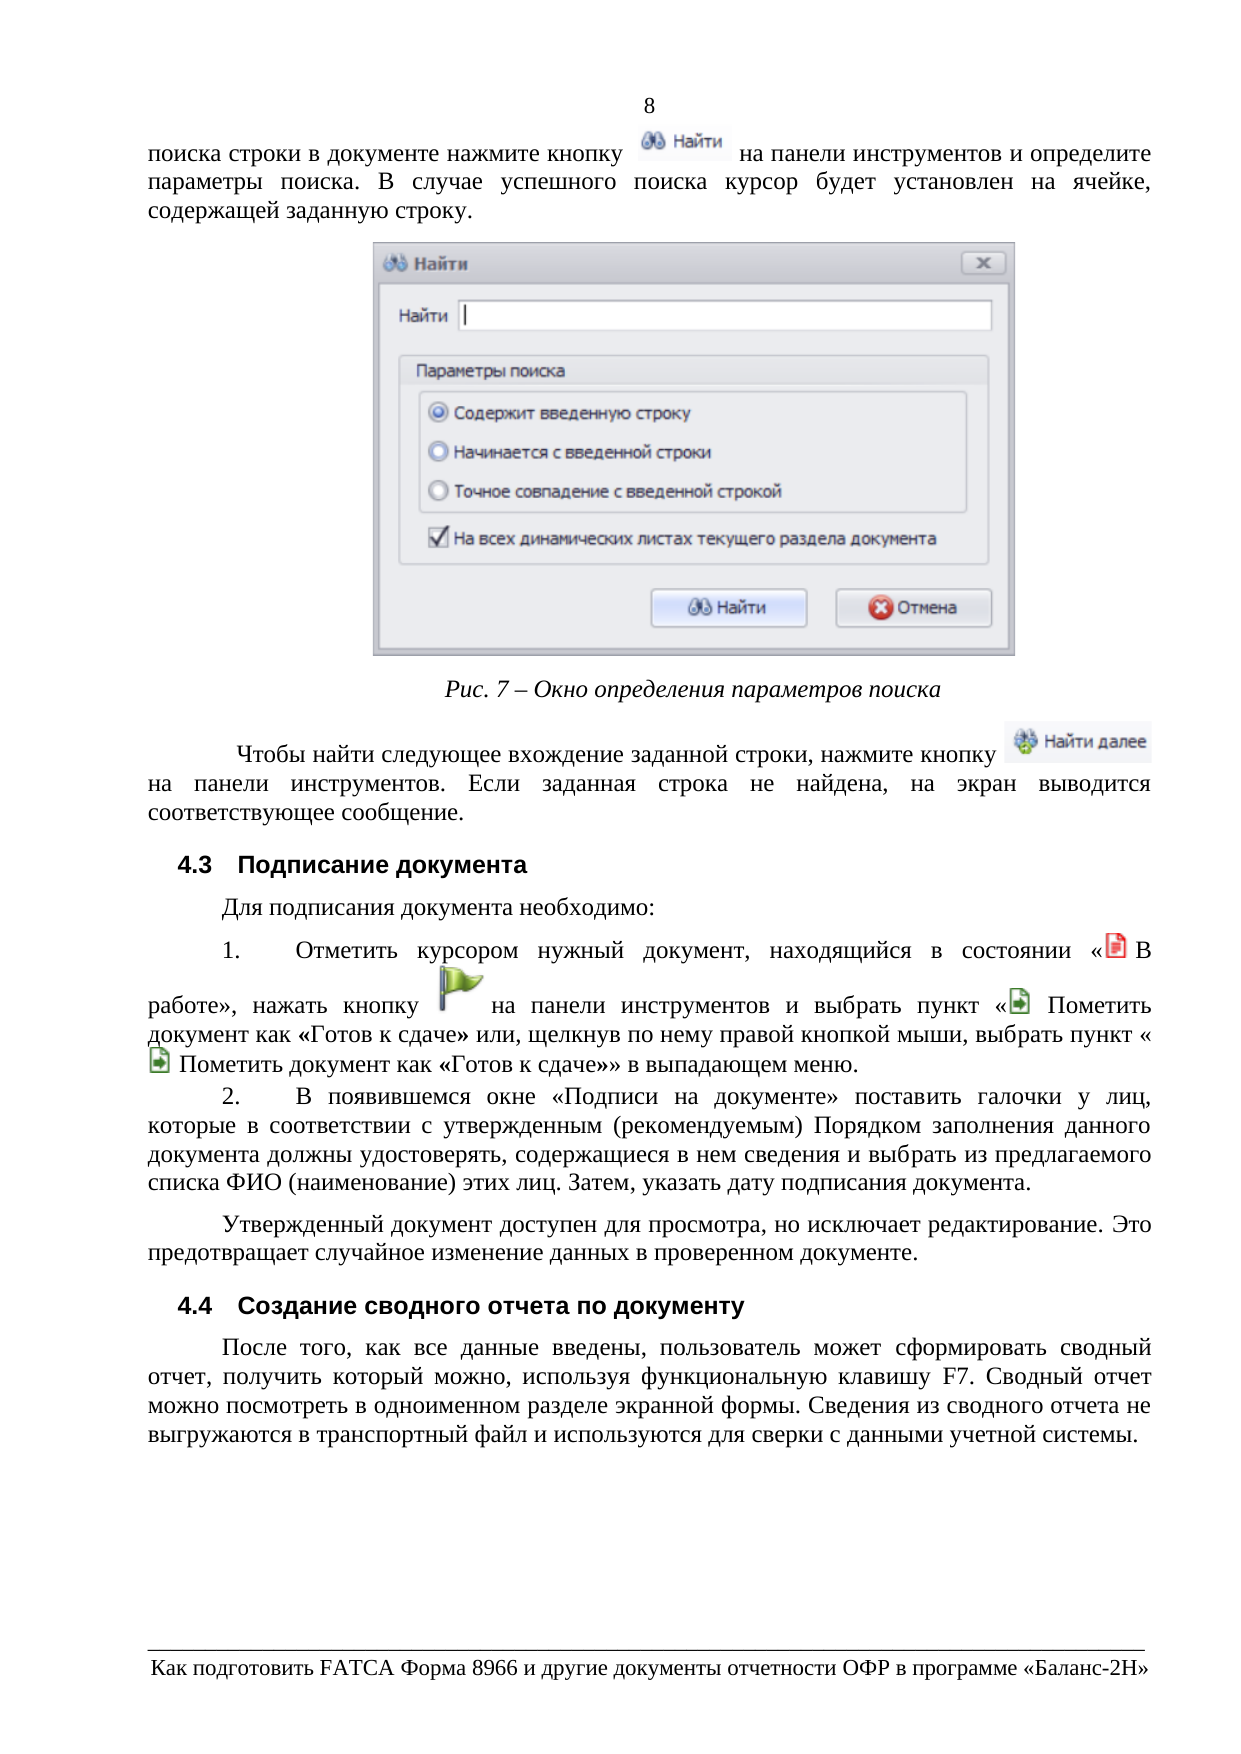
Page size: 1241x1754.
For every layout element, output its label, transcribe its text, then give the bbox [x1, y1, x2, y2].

picture [1007, 988, 1033, 1014]
picture [147, 1047, 173, 1073]
text Утвержденный документ доступен для просмотра, но исключает редактирование. Это предотвращает случайное изменение данных в проверенном документе. [148, 1209, 1152, 1266]
picture [1004, 721, 1152, 763]
text Чтобы найти следующее вхождение заданной строки, нажмите кнопку на панели инструментов. Если заданная строка не найдена, на экран выводится соответствующее сообщение. [148, 721, 1152, 826]
text Для подписания документа необходимо: [148, 892, 1152, 921]
list Отметить курсором нужный документ, находящийся в состоянии « В работе», нажать кнопку на панели инструментов и выбрать пункт « Пометить документ как «Готов к сдаче» или, щелкнув по нему правой кнопкой мыши, выбрать пункт « Пометить документ как «Готов к сдаче»» в выпадающем меню. [148, 933, 1152, 1081]
picture [1103, 933, 1129, 958]
text После того, как все данные введены, пользователь может сформировать сводный отчет, получить который можно, используя функциональную клавишу F7. Сводный отчет можно посмотреть в одноименном разделе экранной формы. Сведения из сводного отчета не выгружаются в транспортный файл и используются для сверки с данными учетной системы. [148, 1332, 1152, 1447]
list В появившемся окне «Подписи на документе» поставить галочки у лиц, которые в соответствии с утвержденным (рекомендуемым) Порядком заполнения данного документа должны удостоверять, содержащиеся в нем сведения и выбрать из предлагаемого списка ФИО (наименование) этих лиц. Затем, указать дату подписания документа. [148, 1081, 1152, 1196]
picture [372, 242, 1016, 656]
picture [434, 963, 485, 1014]
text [148, 119, 1152, 224]
text Рис. 7 – Окно определения параметров поиска [148, 674, 1152, 703]
picture [638, 124, 732, 161]
subtitle Создание сводного отчета по документу [177, 1291, 1152, 1320]
subtitle Подписание документа [177, 851, 1152, 879]
